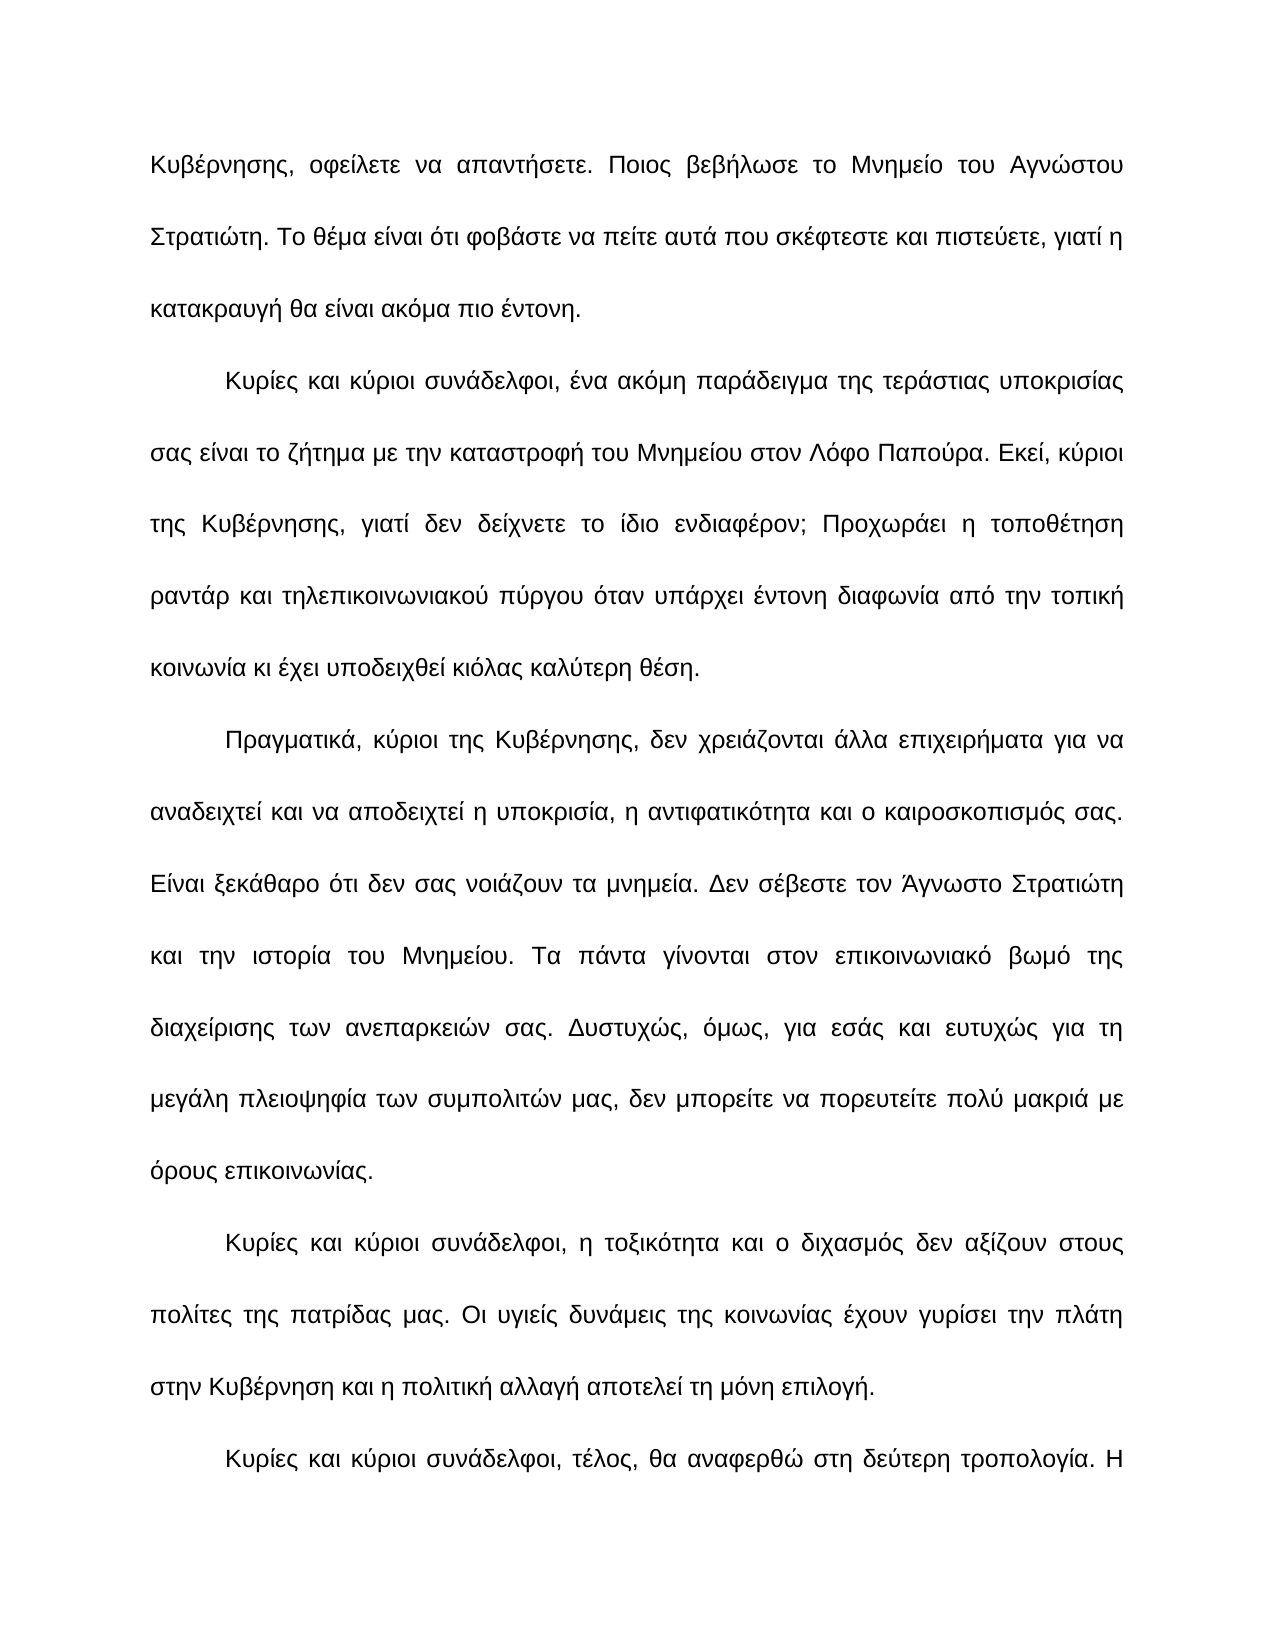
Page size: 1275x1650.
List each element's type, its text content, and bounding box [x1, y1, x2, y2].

text Πραγματικά, κύριοι της Κυβέρνησης, δεν χρειάζονται άλλα επιχειρήματα για να αναδειχτεί και να αποδειχτεί η υποκρισία, η αντιφατικότητα και ο καιροσκοπισμός σας. Είναι ξεκάθαρο ότι δεν σας νοιάζουν τα μνημεία. Δεν σέβεστε τον Άγνωστο Στρατιώτη και την ιστορία του Μνημείου. Τα πάντα γίνονται στον επικοινωνιακό βωμό της διαχείρισης των ανεπαρκειών σας. Δυστυχώς, όμως, για εσάς και ευτυχώς για τη μεγάλη πλειοψηφία των συμπολιτών μας, δεν μπορείτε να πορευτείτε πολύ μακριά με όρους επικοινωνίας. [150, 725, 1125, 1185]
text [150, 150, 1125, 322]
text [150, 1444, 1125, 1472]
text Κυρίες και κύριοι συνάδελφοι, ένα ακόμη παράδειγμα της τεράστιας υποκρισίας σας είναι το ζήτημα με την καταστροφή του Μνημείου στον Λόφο Παπούρα. Εκεί, κύριοι της Κυβέρνησης, γιατί δεν δείχνετε το ίδιο ενδιαφέρον; Προχωράει η τοποθέτηση ραντάρ και τηλεπικοινωνιακού πύργου όταν υπάρχει έντονη διαφωνία από την τοπική κοινωνία κι έχει υποδειχθεί κιόλας καλύτερη θέση. [150, 366, 1125, 682]
text Κυρίες και κύριοι συνάδελφοι, η τοξικότητα και ο διχασμός δεν αξίζουν στους πολίτες της πατρίδας μας. Οι υγιείς δυνάμεις της κοινωνίας έχουν γυρίσει την πλάτη στην Κυβέρνηση και η πολιτική αλλαγή αποτελεί τη μόνη επιλογή. [150, 1228, 1125, 1401]
